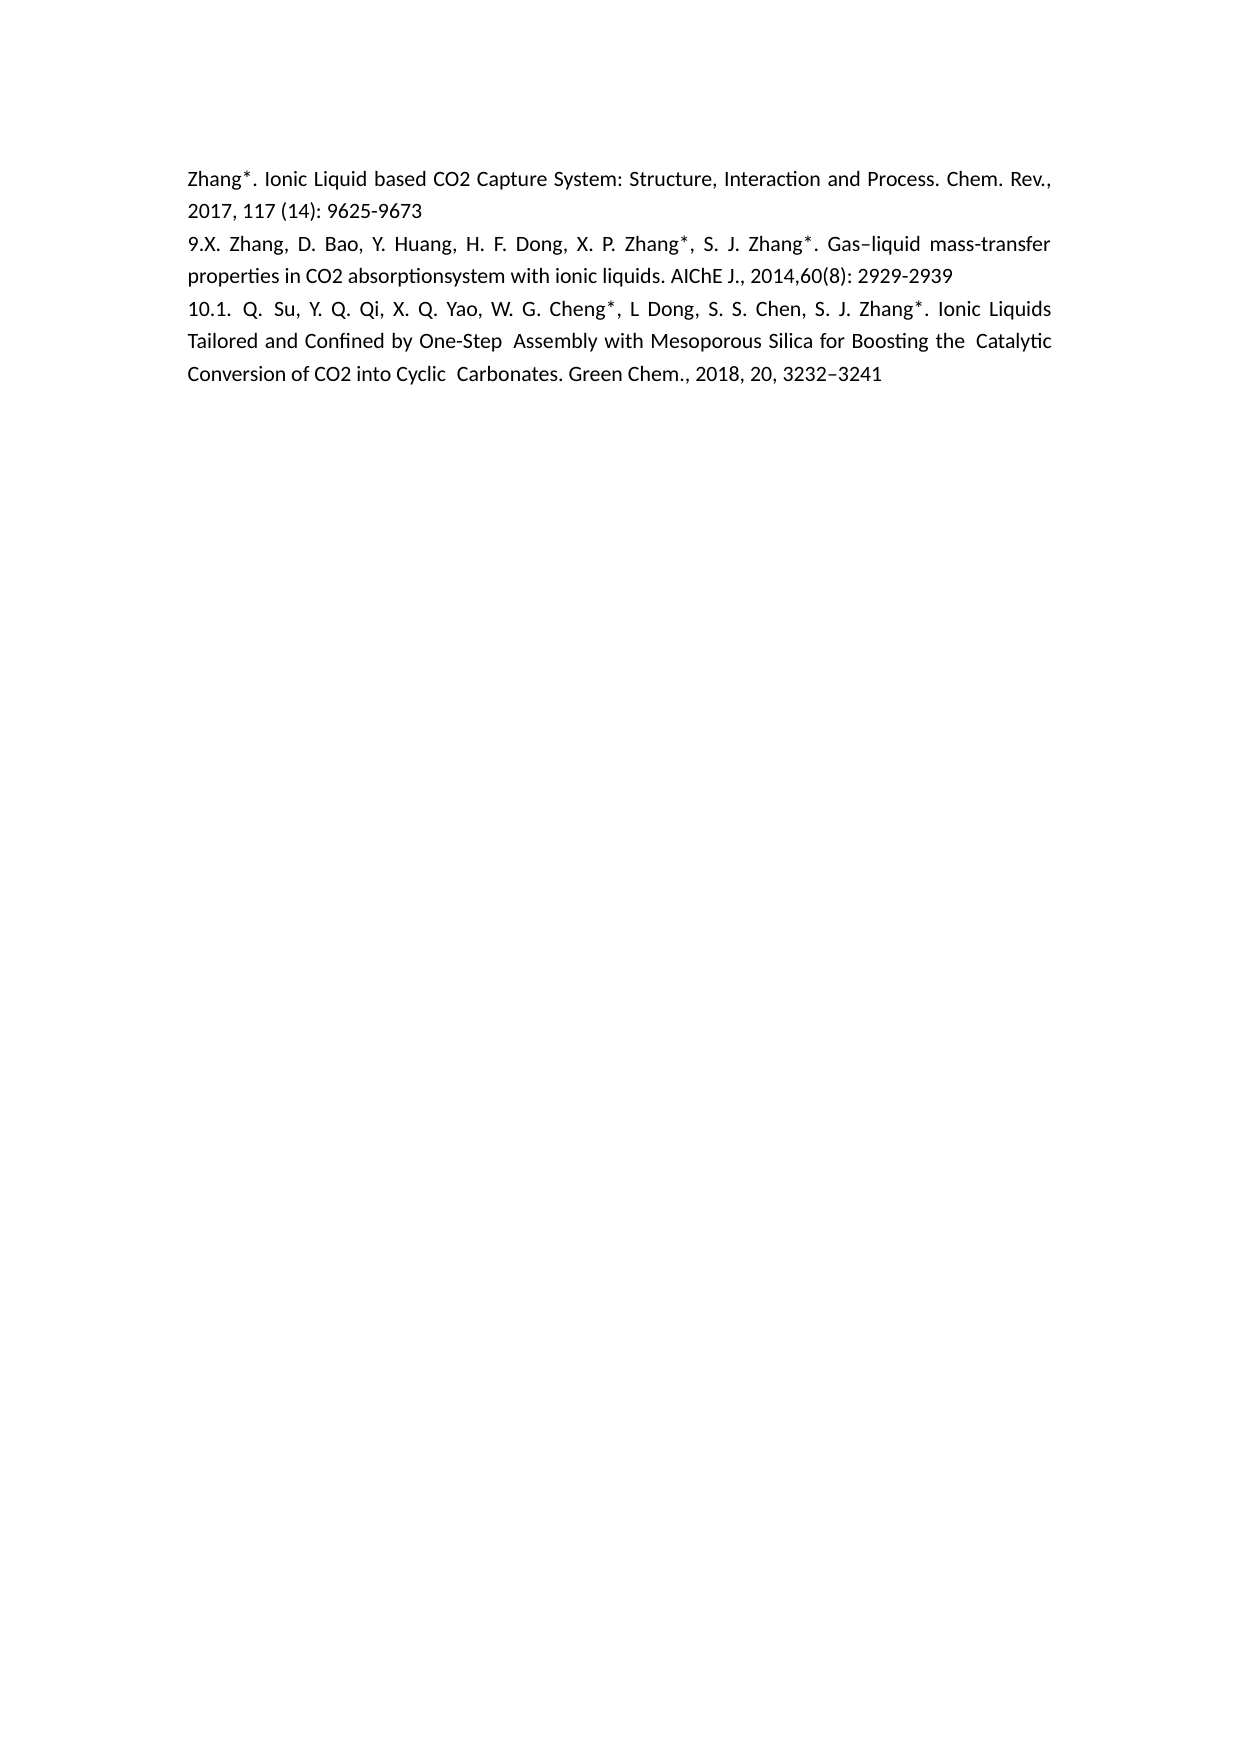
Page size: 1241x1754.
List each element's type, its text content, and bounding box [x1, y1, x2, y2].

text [187, 162, 1053, 227]
text 10.1. Q. Su, Y. Q. Qi, X. Q. Yao, W. G. Cheng*, L Dong, S. S. Chen, S. J. Zhang*. Ionic Liquids Tailored and Confined by One-Step Assembly with Mesoporous Silica for Boosting the Catalytic Conversion of CO2 into Cyclic Carbonates. Green Chem., 2018, 20, 3232–3241 [187, 292, 1053, 389]
text 9.X. Zhang, D. Bao, Y. Huang, H. F. Dong, X. P. Zhang*, S. J. Zhang*. Gas–liquid mass-transfer properties in CO2 absorptionsystem with ionic liquids. AIChE J., 2014,60(8): 2929-2939 [187, 227, 1053, 292]
